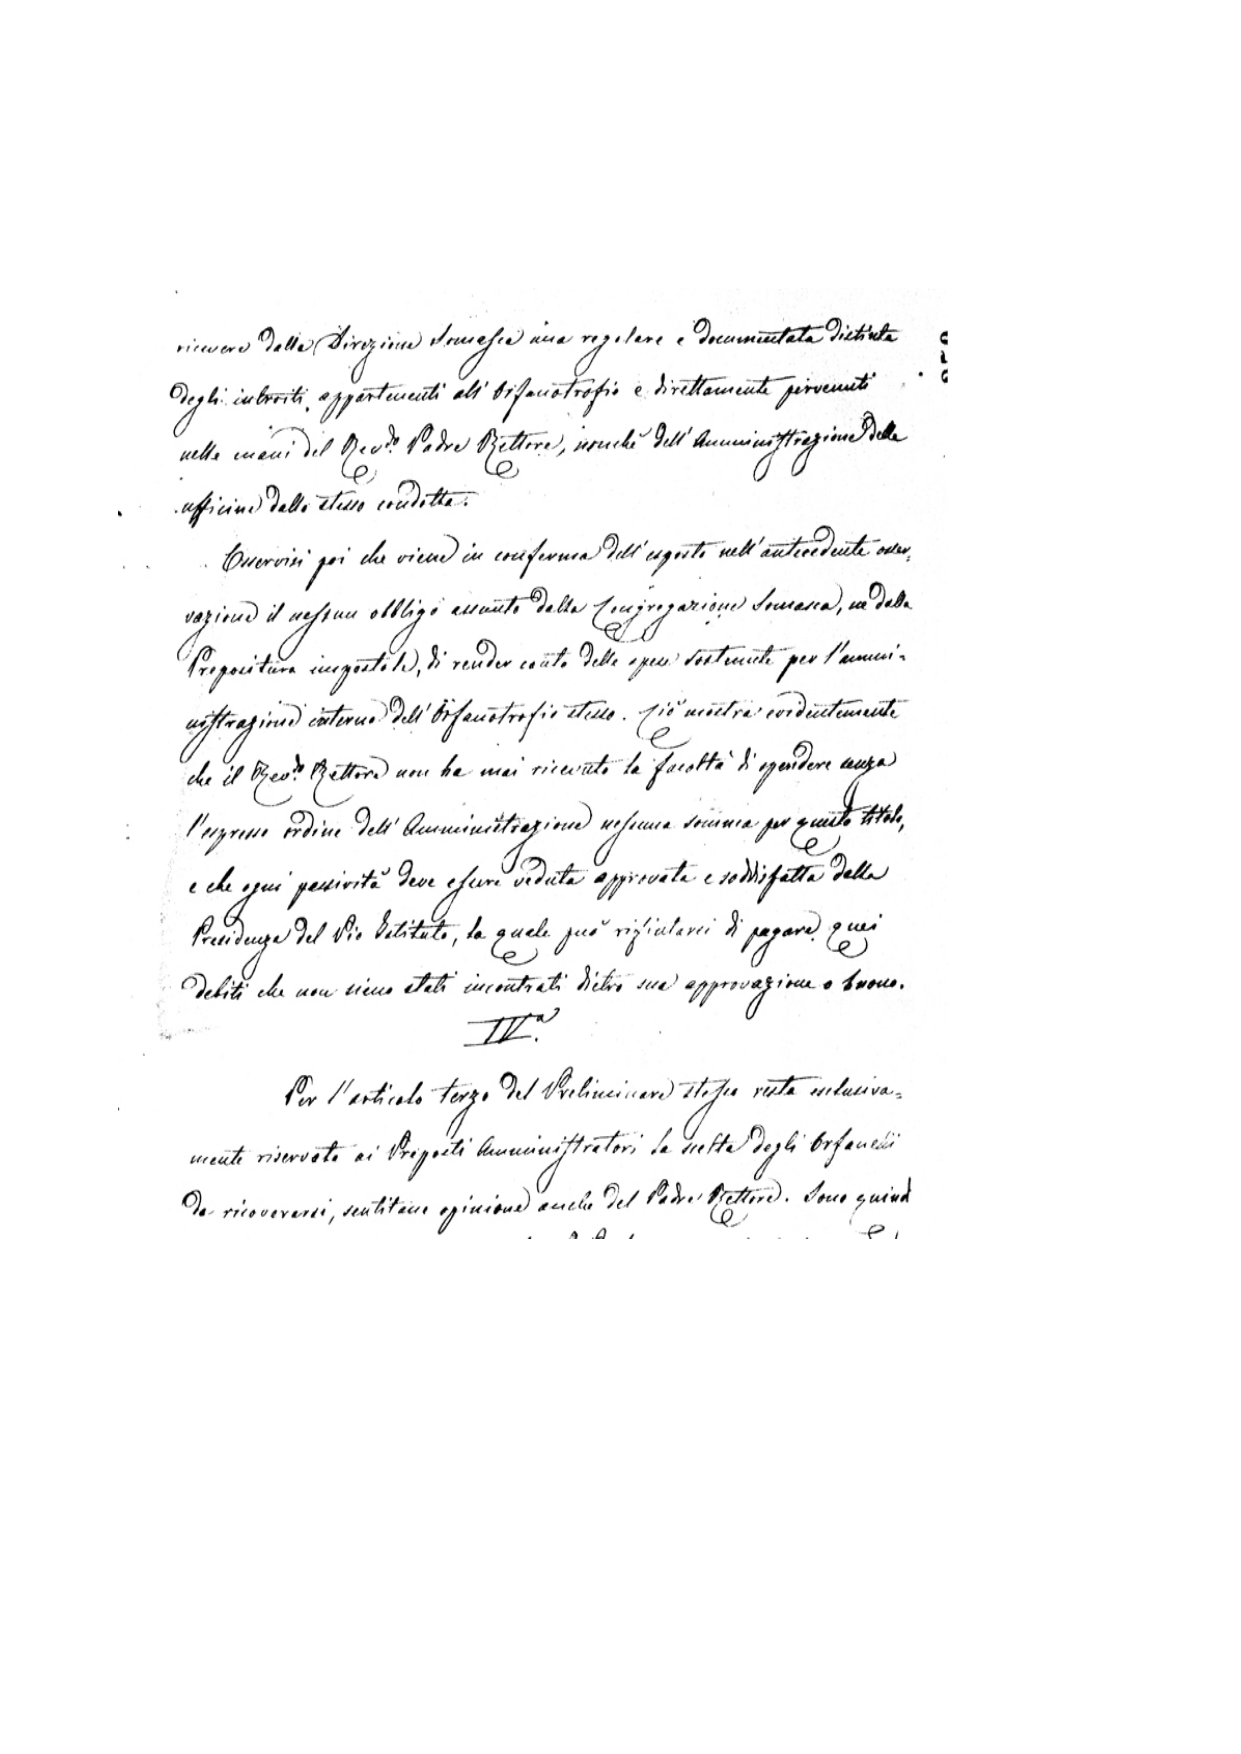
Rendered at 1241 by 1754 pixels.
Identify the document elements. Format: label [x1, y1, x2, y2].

picture [118, 288, 948, 1239]
